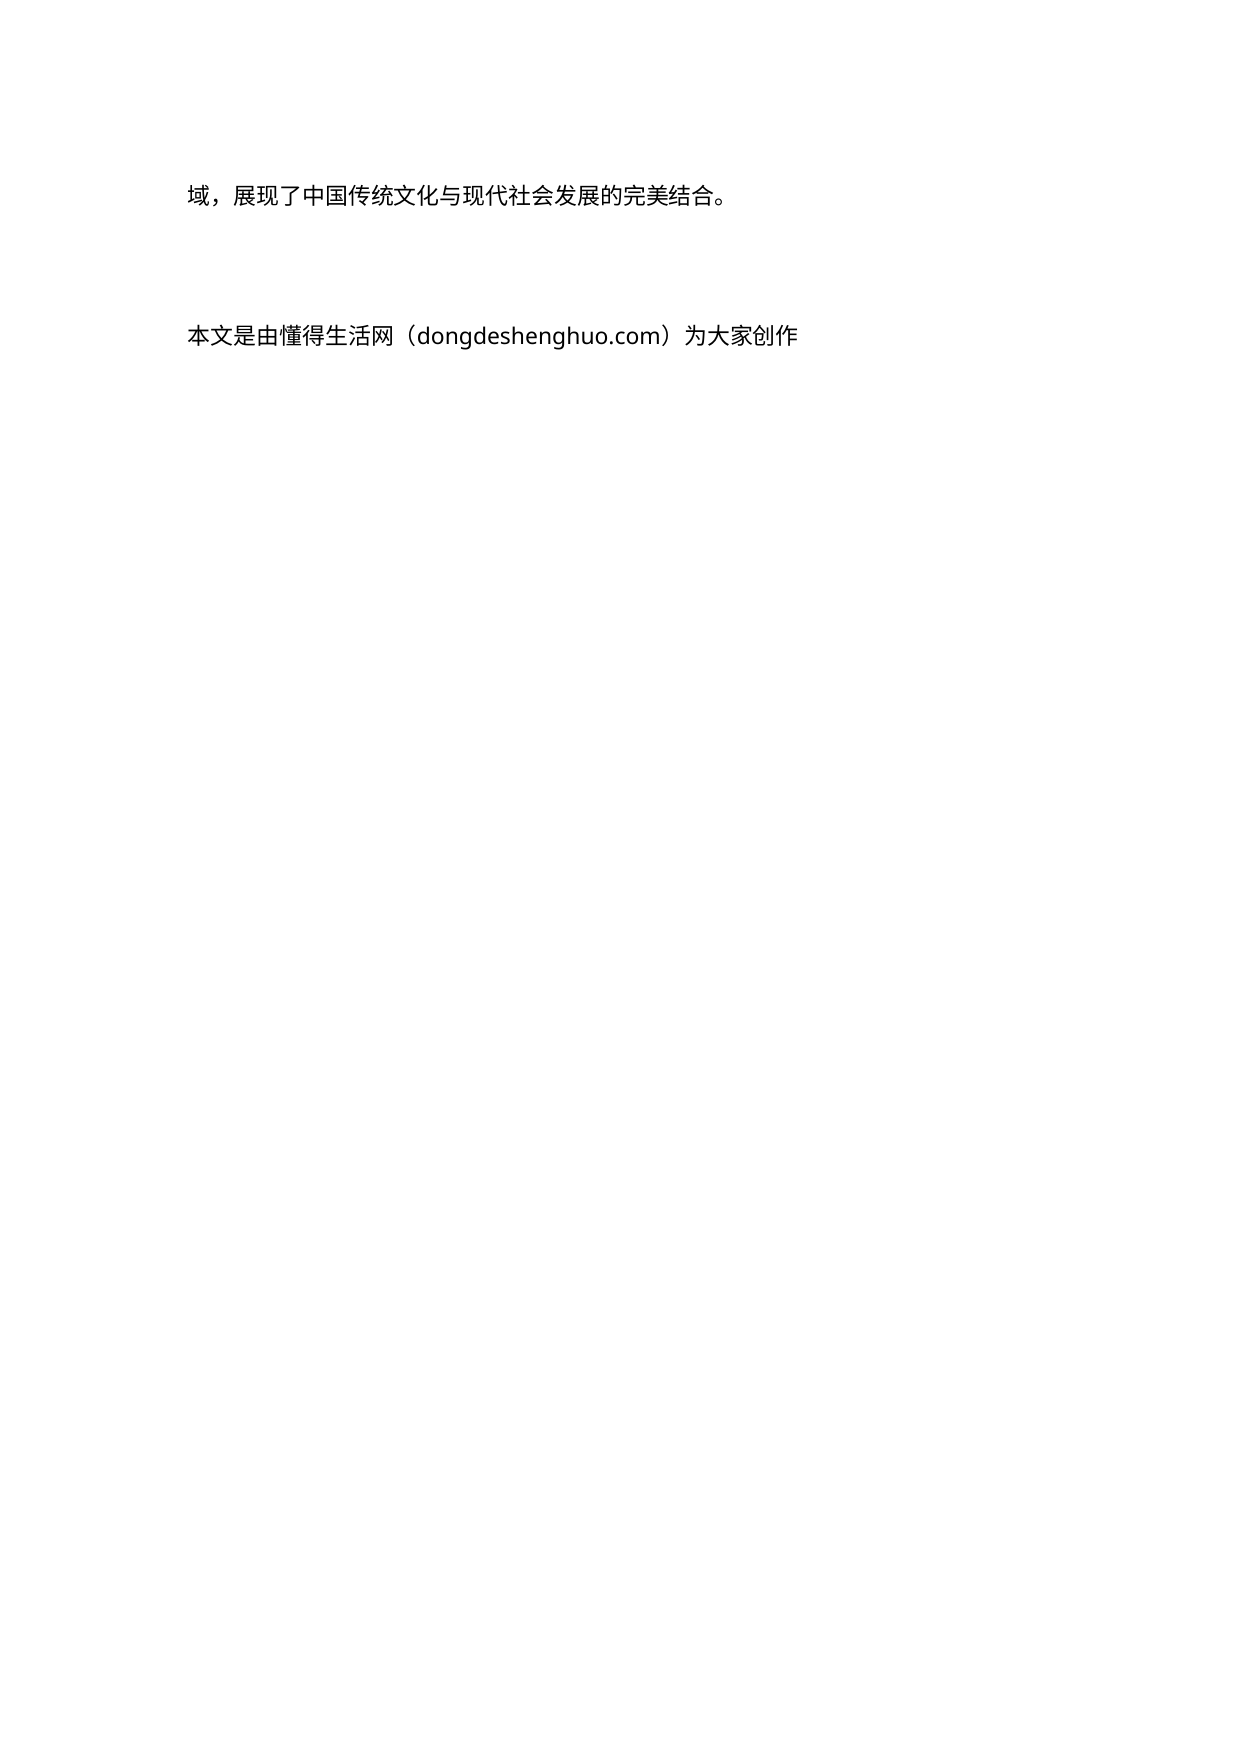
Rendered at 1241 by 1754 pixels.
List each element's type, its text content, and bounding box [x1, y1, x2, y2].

text 本文是由懂得生活网（dongdeshenghuo.com）为大家创作 [187, 302, 1053, 367]
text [187, 162, 1053, 227]
